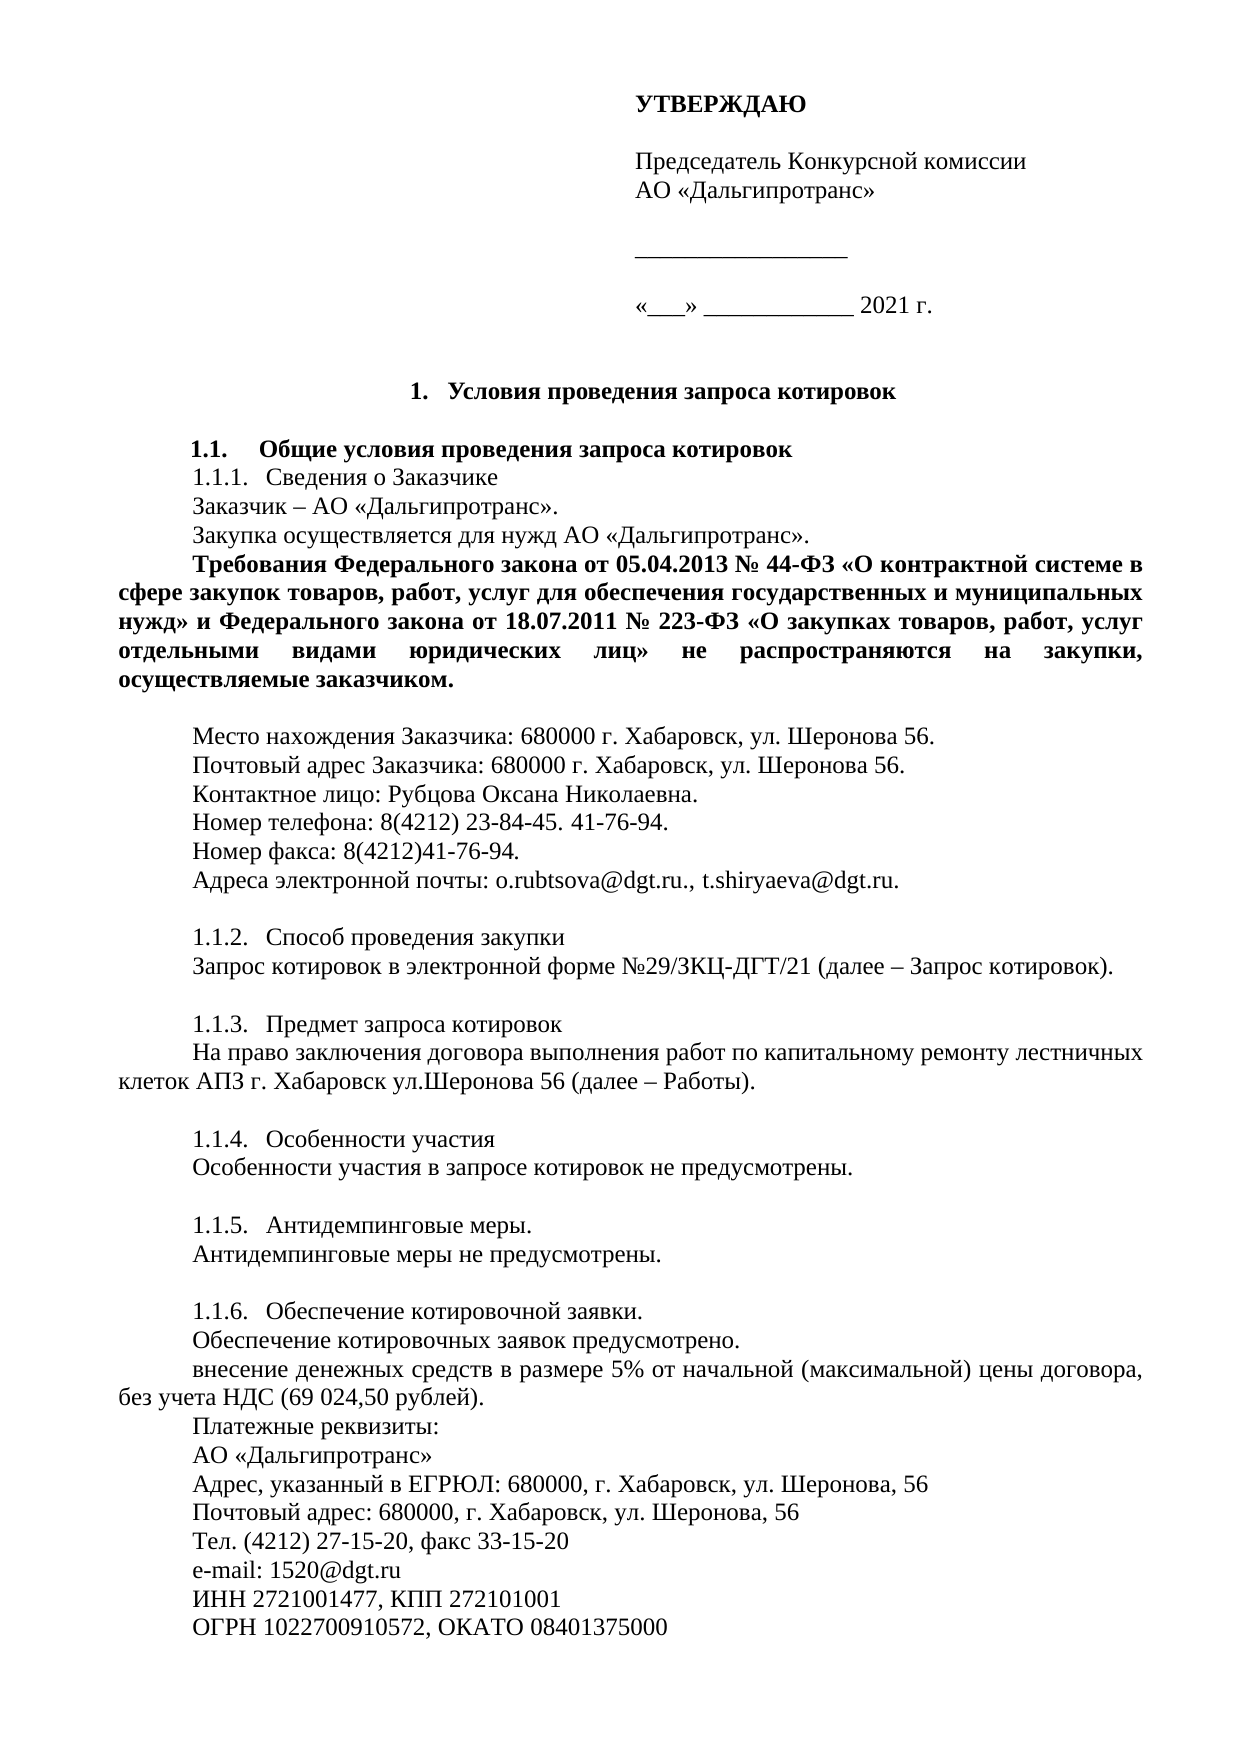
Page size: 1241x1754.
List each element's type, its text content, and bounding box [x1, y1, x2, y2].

text УТВЕРЖДАЮ [635, 89, 1144, 117]
subtitle Предмет запроса котировок [192, 1009, 1144, 1037]
text Запрос котировок в электронной форме №29/ЗКЦ-ДГТ/21 (далее – Запрос котировок). [118, 951, 1144, 980]
subtitle Антидемпинговые меры. [192, 1210, 1144, 1239]
text Заказчик – АО «Дальгипротранс». [118, 491, 1144, 520]
text АО «Дальгипротранс» [635, 175, 1144, 204]
subtitle 1.1. Общие условия проведения запроса котировок [177, 434, 1144, 462]
text Обеспечение котировочных заявок предусмотрено. [118, 1325, 1144, 1354]
text Платежные реквизиты: [118, 1411, 1144, 1440]
text e-mail: 1520@dgt.ru [118, 1555, 1144, 1584]
text ИНН 2721001477, КПП 272101001 [118, 1584, 1144, 1612]
text АО «Дальгипротранс» [118, 1440, 1144, 1469]
text _________________Е.А.Трубников [635, 232, 1144, 261]
text Почтовый адрес Заказчика: 680000 г. Хабаровск, ул. Шеронова 56. [118, 750, 1144, 779]
text Закупка осуществляется для нужд АО «Дальгипротранс». [118, 520, 1144, 549]
text Тел. (4212) 27-15-20, факс 33-15-20 [118, 1526, 1144, 1555]
text Антидемпинговые меры не предусмотрены. [118, 1239, 1144, 1267]
text «___» ____________ 2021 г. [635, 290, 1144, 319]
text На право заключения договора выполнения работ по капитальному ремонту лестничных клеток АПЗ г. Хабаровск ул.Шеронова 56 (далее – Работы). [118, 1037, 1144, 1095]
text Требования Федерального закона от 05.04.2013 № 44-ФЗ «О контрактной системе в сфере закупок товаров, работ, услуг для обеспечения государственных и муниципальных нужд» и Федерального закона от 18.07.2011 № 223-ФЗ «О закупках товаров, работ, услуг отдельными видами юридических лиц» не распространяются на закупки, осуществляемые заказчиком. [118, 549, 1144, 692]
text Место нахождения Заказчика: 680000 г. Хабаровск, ул. Шеронова 56. [118, 721, 1144, 750]
text Номер телефона: 8(4212) 23-84-45. 41-76-94. [118, 807, 1144, 836]
text Особенности участия в запросе котировок не предусмотрены. [118, 1152, 1144, 1181]
subtitle 1. Условия проведения запроса котировок [156, 376, 1144, 405]
text Контактное лицо: Рубцова Оксана Николаевна. [118, 779, 1144, 807]
text ОГРН 1022700910572, ОКАТО 08401375000 [118, 1612, 1144, 1641]
subtitle Способ проведения закупки [192, 922, 1144, 951]
text Почтовый адрес: 680000, г. Хабаровск, ул. Шеронова, 56 [118, 1497, 1144, 1526]
text Председатель Конкурсной комиссии [635, 146, 1144, 175]
text Адрес, указанный в ЕГРЮЛ: 680000, г. Хабаровск, ул. Шеронова, 56 [118, 1469, 1144, 1497]
subtitle Обеспечение котировочной заявки. [192, 1296, 1144, 1325]
subtitle Сведения о Заказчике [118, 462, 1144, 491]
text Адреса электронной почты: o.rubtsova@dgt.ru., t.shiryaeva@dgt.ru. [118, 865, 1144, 894]
text Номер факса: 8(4212)41-76-94. [118, 836, 1144, 865]
subtitle Особенности участия [192, 1124, 1144, 1152]
text внесение денежных средств в размере 5% от начальной (максимальной) цены договора, без учета НДС (69 024,50 рублей). [118, 1354, 1144, 1411]
